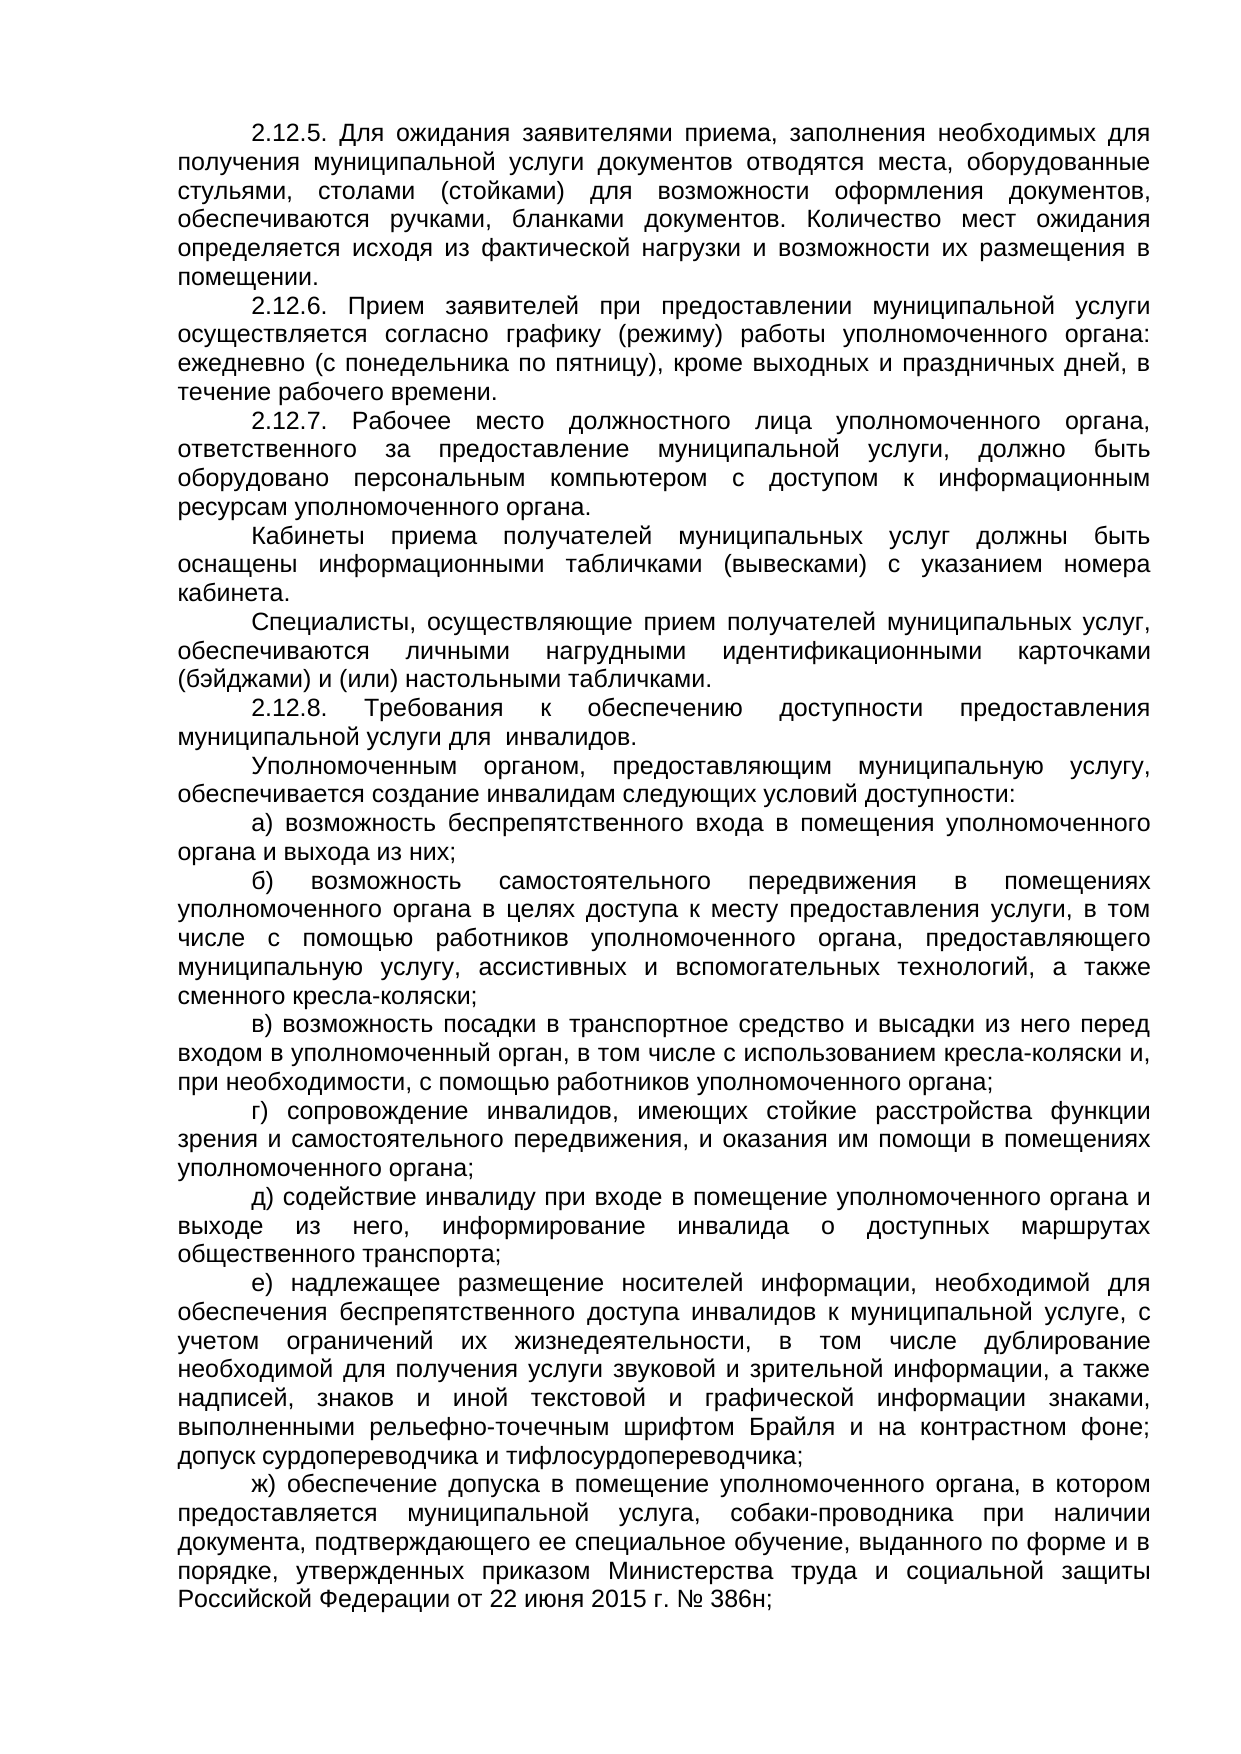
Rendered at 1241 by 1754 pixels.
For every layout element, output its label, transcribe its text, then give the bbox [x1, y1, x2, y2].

text г) сопровождение инвалидов, имеющих стойкие расстройства функции зрения и самостоятельного передвижения, и оказания им помощи в помещениях уполномоченного органа; [177, 1096, 1152, 1182]
text в) возможность посадки в транспортное средство и высадки из него перед входом в уполномоченный орган, в том числе с использованием кресла-коляски и, при необходимости, с помощью работников уполномоченного органа; [177, 1009, 1152, 1096]
text Кабинеты приема получателей муниципальных услуг должны быть оснащены информационными табличками (вывесками) с указанием номера кабинета. [177, 521, 1152, 607]
text Специалисты, осуществляющие прием получателей муниципальных услуг, обеспечиваются личными нагрудными идентификационными карточками (бэйджами) и (или) настольными табличками. [177, 607, 1152, 693]
text 2.12.6. Прием заявителей при предоставлении муниципальной услуги осуществляется согласно графику (режиму) работы уполномоченного органа: ежедневно (с понедельника по пятницу), кроме выходных и праздничных дней, в течение рабочего времени. [177, 291, 1152, 406]
text 2.12.7. Рабочее место должностного лица уполномоченного органа, ответственного за предоставление муниципальной услуги, должно быть оборудовано персональным компьютером с доступом к информационным ресурсам уполномоченного органа. [177, 406, 1152, 521]
text Уполномоченным органом, предоставляющим муниципальную услугу, обеспечивается создание инвалидам следующих условий доступности: [177, 751, 1152, 808]
text ж) обеспечение допуска в помещение уполномоченного органа, в котором предоставляется муниципальной услуга, собаки-проводника при наличии документа, подтверждающего ее специальное обучение, выданного по форме и в порядке, утвержденных приказом Министерства труда и социальной защиты Российской Федерации от 22 июня 2015 г. № 386н; [177, 1469, 1152, 1613]
text б) возможность самостоятельного передвижения в помещениях уполномоченного органа в целях доступа к месту предоставления услуги, в том числе с помощью работников уполномоченного органа, предоставляющего муниципальную услугу, ассистивных и вспомогательных технологий, а также сменного кресла-коляски; [177, 866, 1152, 1009]
text д) содействие инвалиду при входе в помещение уполномоченного органа и выходе из него, информирование инвалида о доступных маршрутах общественного транспорта; [177, 1182, 1152, 1268]
text 2.12.8. Требования к обеспечению доступности предоставления муниципальной услуги для инвалидов. [177, 693, 1152, 751]
text е) надлежащее размещение носителей информации, необходимой для обеспечения беспрепятственного доступа инвалидов к муниципальной услуге, с учетом ограничений их жизнедеятельности, в том числе дублирование необходимой для получения услуги звуковой и зрительной информации, а также надписей, знаков и иной текстовой и графической информации знаками, выполненными рельефно-точечным шрифтом Брайля и на контрастном фоне; допуск сурдопереводчика и тифлосурдопереводчика; [177, 1268, 1152, 1469]
text а) возможность беспрепятственного входа в помещения уполномоченного органа и выхода из них; [177, 808, 1152, 866]
text 2.12.5. Для ожидания заявителями приема, заполнения необходимых для получения муниципальной услуги документов отводятся места, оборудованные стульями, столами (стойками) для возможности оформления документов, обеспечиваются ручками, бланками документов. Количество мест ожидания определяется исходя из фактической нагрузки и возможности их размещения в помещении. [177, 118, 1152, 291]
